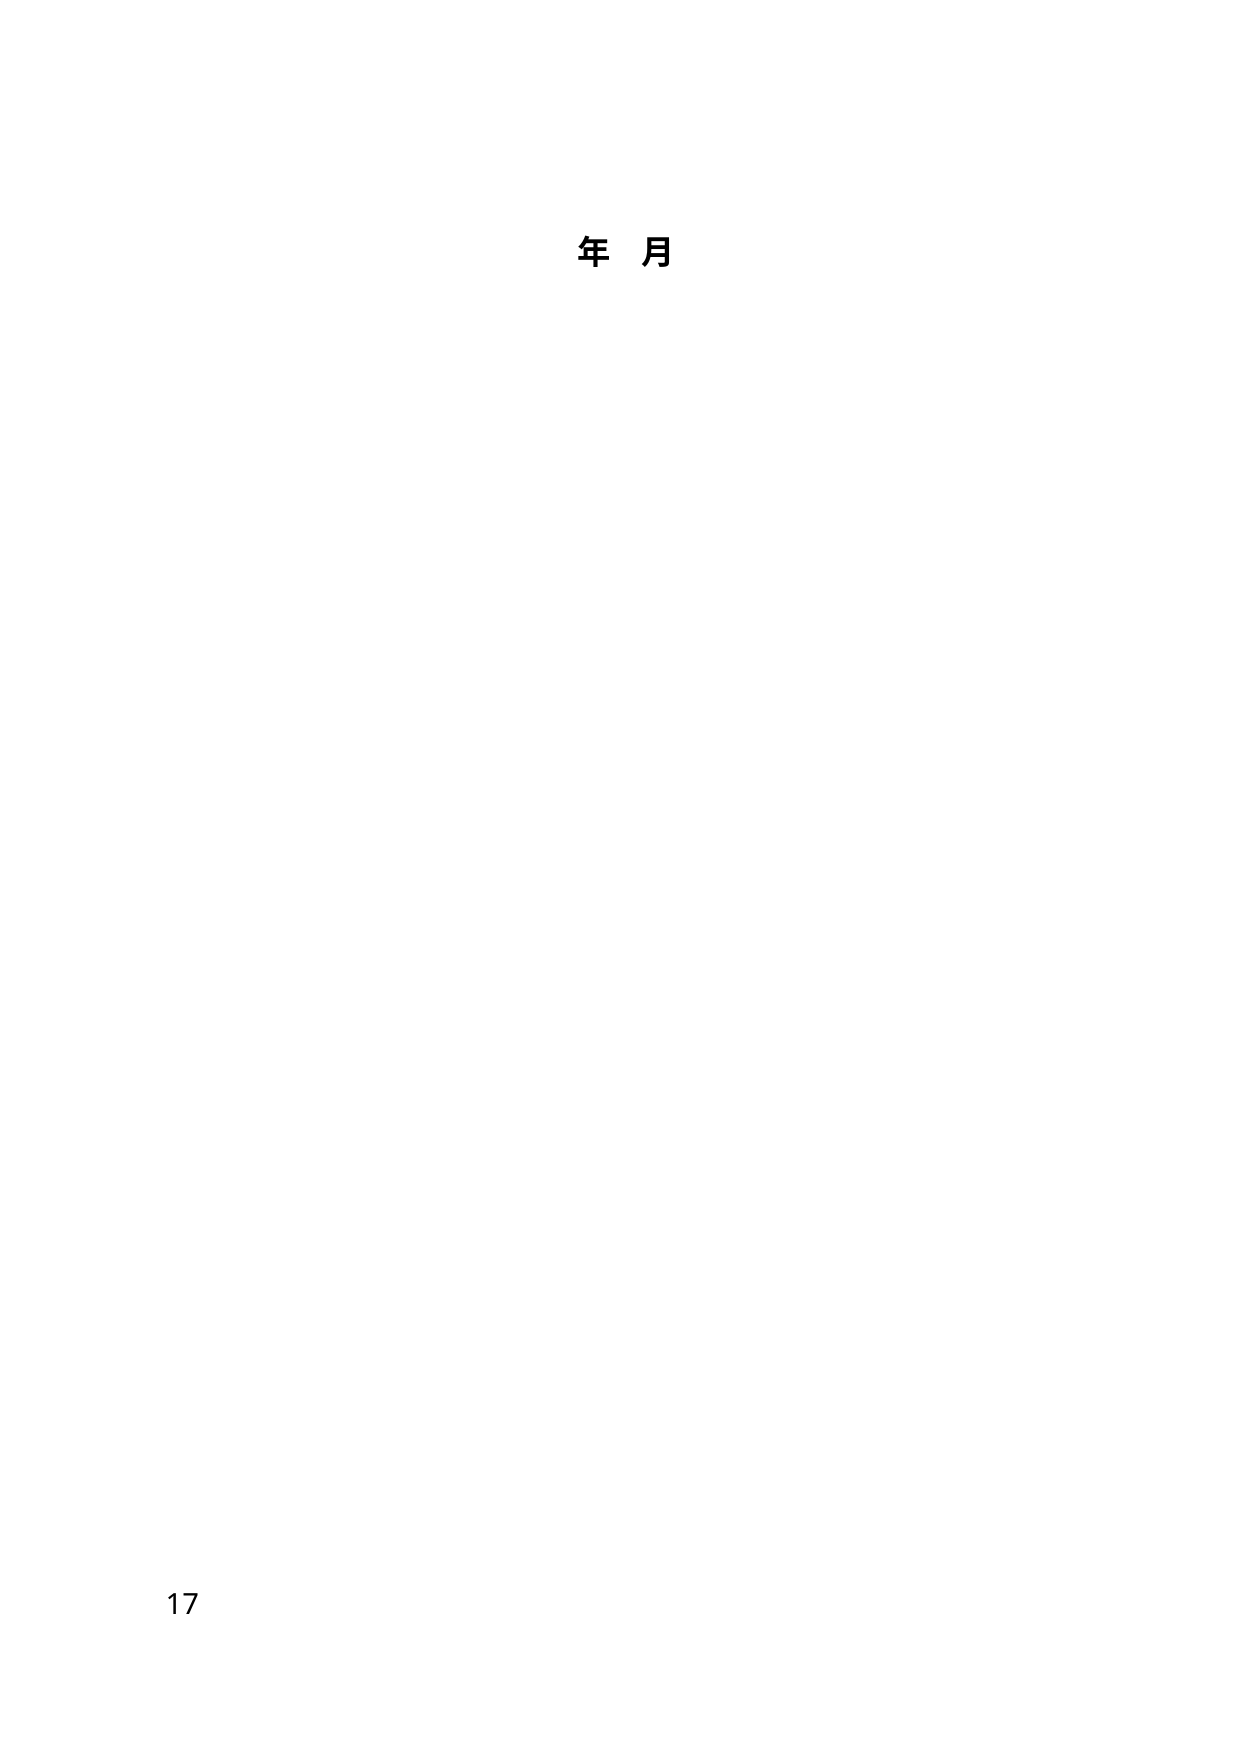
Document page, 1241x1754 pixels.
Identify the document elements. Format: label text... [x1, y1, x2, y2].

text 年 月 [165, 219, 1087, 280]
